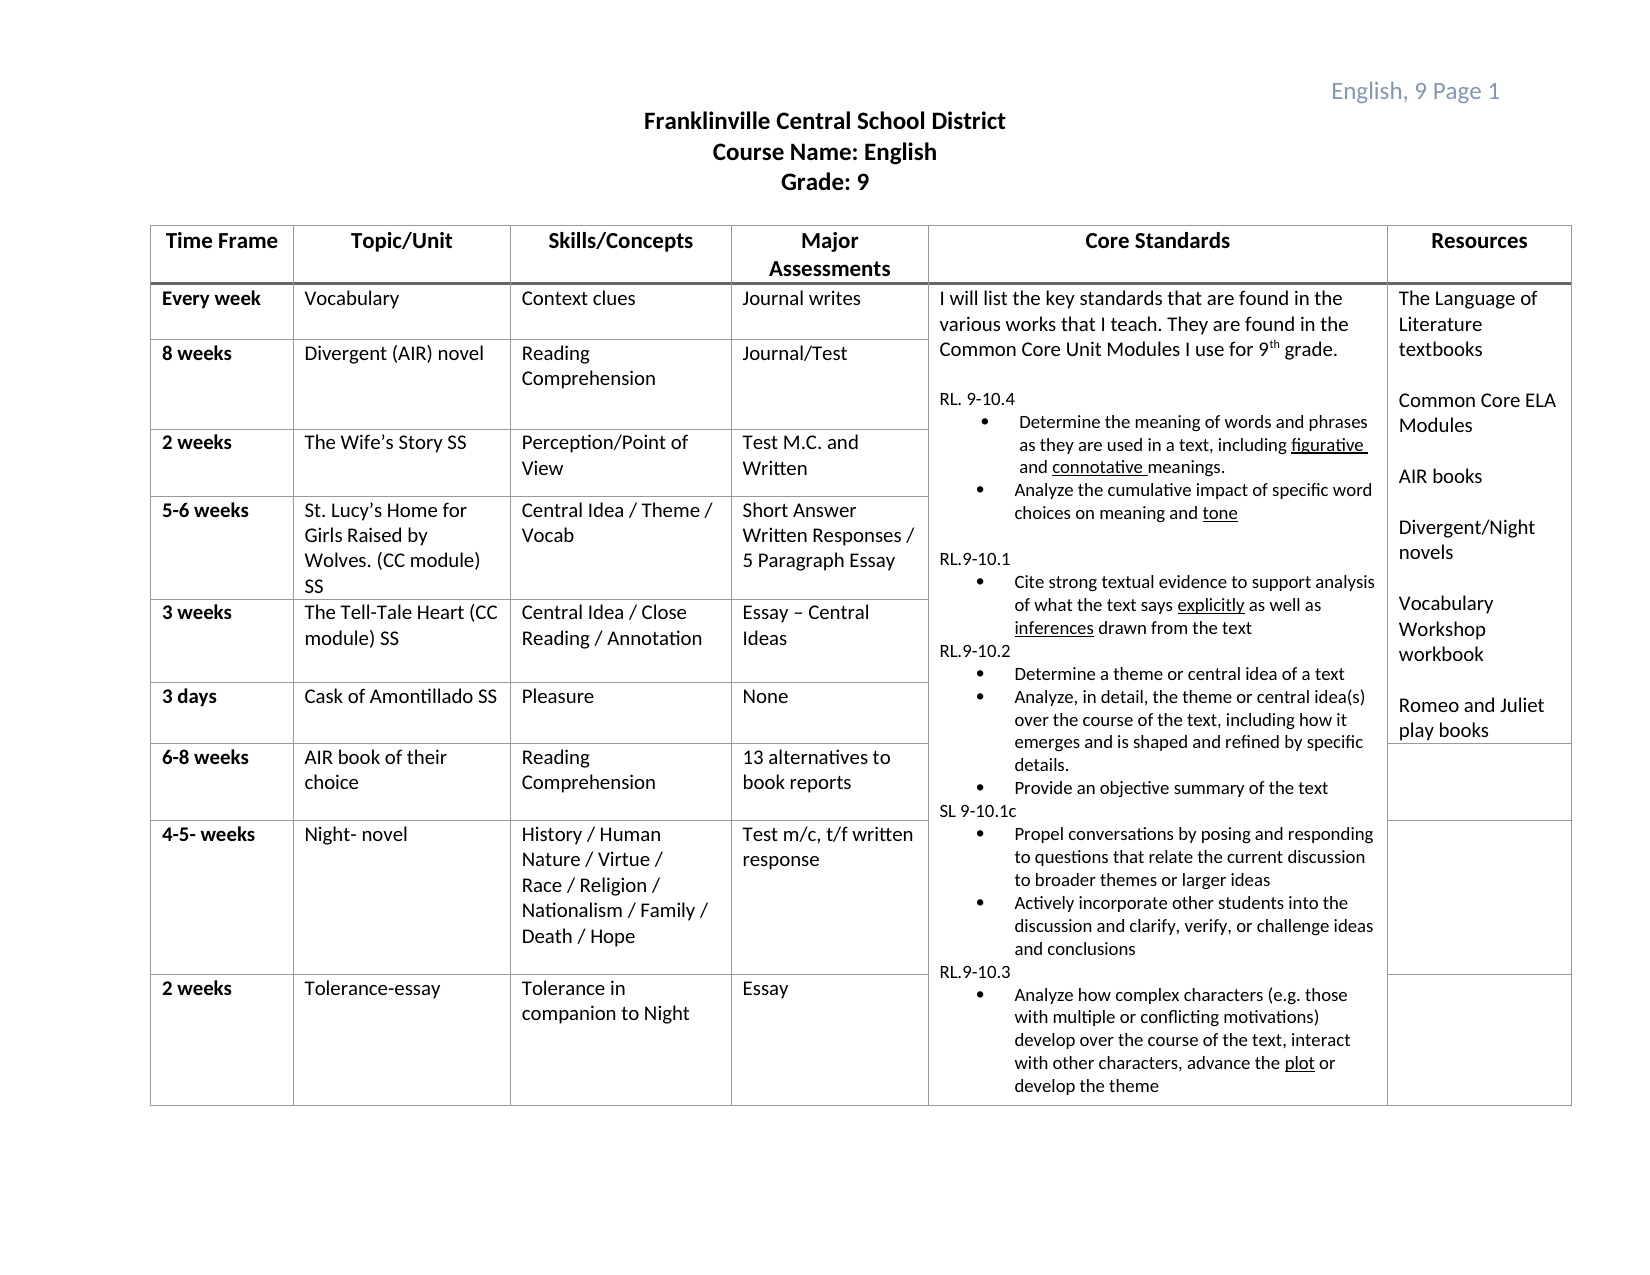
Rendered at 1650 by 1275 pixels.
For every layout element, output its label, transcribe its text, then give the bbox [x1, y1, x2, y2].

table_cell Essay [732, 975, 928, 1105]
table_header Core Standards [929, 226, 1387, 282]
table_cell [1388, 744, 1571, 820]
table_header Major Assessments [732, 226, 928, 282]
table_cell 5-6 weeks [151, 497, 293, 598]
table_cell St. Lucy’s Home for Girls Raised by Wolves. (CC module) SS [294, 497, 510, 598]
table_cell Perception/Point of View [511, 430, 731, 496]
table_cell None [732, 683, 928, 743]
table_cell Test M.C. and Written [732, 430, 928, 496]
table_cell 2 weeks [151, 975, 293, 1105]
table_cell 2 weeks [151, 430, 293, 496]
table_cell 13 alternatives to book reports [732, 744, 928, 820]
table_cell Tolerance in companion to Night [511, 975, 731, 1105]
table_cell 8 weeks [151, 340, 293, 428]
table_cell Reading Comprehension [511, 744, 731, 820]
table_cell 3 days [151, 683, 293, 743]
table_cell Divergent (AIR) novel [294, 340, 510, 428]
table_cell 6-8 weeks [151, 744, 293, 820]
table_cell [1388, 975, 1571, 1105]
table_cell [1388, 821, 1571, 974]
table_cell Short Answer Written Responses / 5 Paragraph Essay [732, 497, 928, 598]
table_cell Tolerance-essay [294, 975, 510, 1105]
table_cell The Wife’s Story SS [294, 430, 510, 496]
table_cell I will list the key standards that are found in the various works that I teach. They are found in the Common Core Unit Modules I use for 9th grade. RL. 9-10.4 Determine the meaning of words and phrases as they are used in a text, including figurative and connotative meanings. Analyze the cumulative impact of specific word choices on meaning and tone RL.9-10.1 Cite strong textual evidence to support analysis of what the text says explicitly as well as inferences drawn from the text RL.9-10.2 Determine a theme or central idea of a text Analyze, in detail, the theme or central idea(s) over the course of the text, including how it emerges and is shaped and refined by specific details. Provide an objective summary of the text SL 9-10.1c Propel conversations by posing and responding to questions that relate the current discussion to broader themes or larger ideas Actively incorporate other students into the discussion and clarify, verify, or challenge ideas and conclusions RL.9-10.3 Analyze how complex characters (e.g. those with multiple or conflicting motivations) develop over the course of the text, interact with other characters, advance the plot or develop the theme W.9-10.2 Write informative/explanatory texts to examine and convey complex ideas, concepts, and information clearly and accurately through the effective selection, organization, and analysis of content W.9-10.4 Produce clear and coherent writing in which the development, organization, and style are appropriate to task, purpose, and audience W.9-10.9 Draw evidence from literary or informational texts to support analysis, reflection, and research Apply grades 9-10 Reading standards to literature SL.9-10.1b: Work with peers to set rules for collegial discussions and decision making (e.g., informal consensus, taking votes on key issues, presentation of alternate views), clear goals and deadlines, and individual roles as needed W.9-10.5 Develop and strengthen writing as needed by planning, revising, editing, rewriting, or trying a new approach, focusing on addressing what is most significant for a specific purpose and audience SL.9-10.4 Present information, findings, and supporting evidence clearly, concisely, and logically such that listeners can follow the line of reasoning and the organization, development, substance, and style are appropriate to purpose, audience, and task [929, 285, 1387, 1105]
table_cell Central Idea / Close Reading / Annotation [511, 600, 731, 682]
table_cell AIR book of their choice [294, 744, 510, 820]
table_cell History / Human Nature / Virtue / Race / Religion / Nationalism / Family / Death / Hope [511, 821, 731, 974]
table_cell Cask of Amontillado SS [294, 683, 510, 743]
table_cell Night- novel [294, 821, 510, 974]
table_header Topic/Unit [294, 226, 510, 282]
table_cell The Language of Literature textbooks Common Core ELA Modules AIR books Divergent/Night novels Vocabulary Workshop workbook Romeo and Juliet play books [1388, 285, 1571, 743]
table_header Resources [1388, 226, 1571, 282]
table_cell Essay – Central Ideas [732, 600, 928, 682]
table_cell Journal/Test [732, 340, 928, 428]
table_cell Vocabulary [294, 285, 510, 339]
table_cell Context clues [511, 285, 731, 339]
table_cell Test m/c, t/f written response [732, 821, 928, 974]
table_cell Central Idea / Theme / Vocab [511, 497, 731, 598]
table_cell Journal writes [732, 285, 928, 339]
table_cell The Tell-Tale Heart (CC module) SS [294, 600, 510, 682]
table_header Time Frame [151, 226, 293, 282]
table_header Skills/Concepts [511, 226, 731, 282]
table_cell 3 weeks [151, 600, 293, 682]
table_cell 4-5- weeks [151, 821, 293, 974]
table_cell Every week [151, 285, 293, 339]
table_cell Reading Comprehension [511, 340, 731, 428]
table_cell Pleasure [511, 683, 731, 743]
